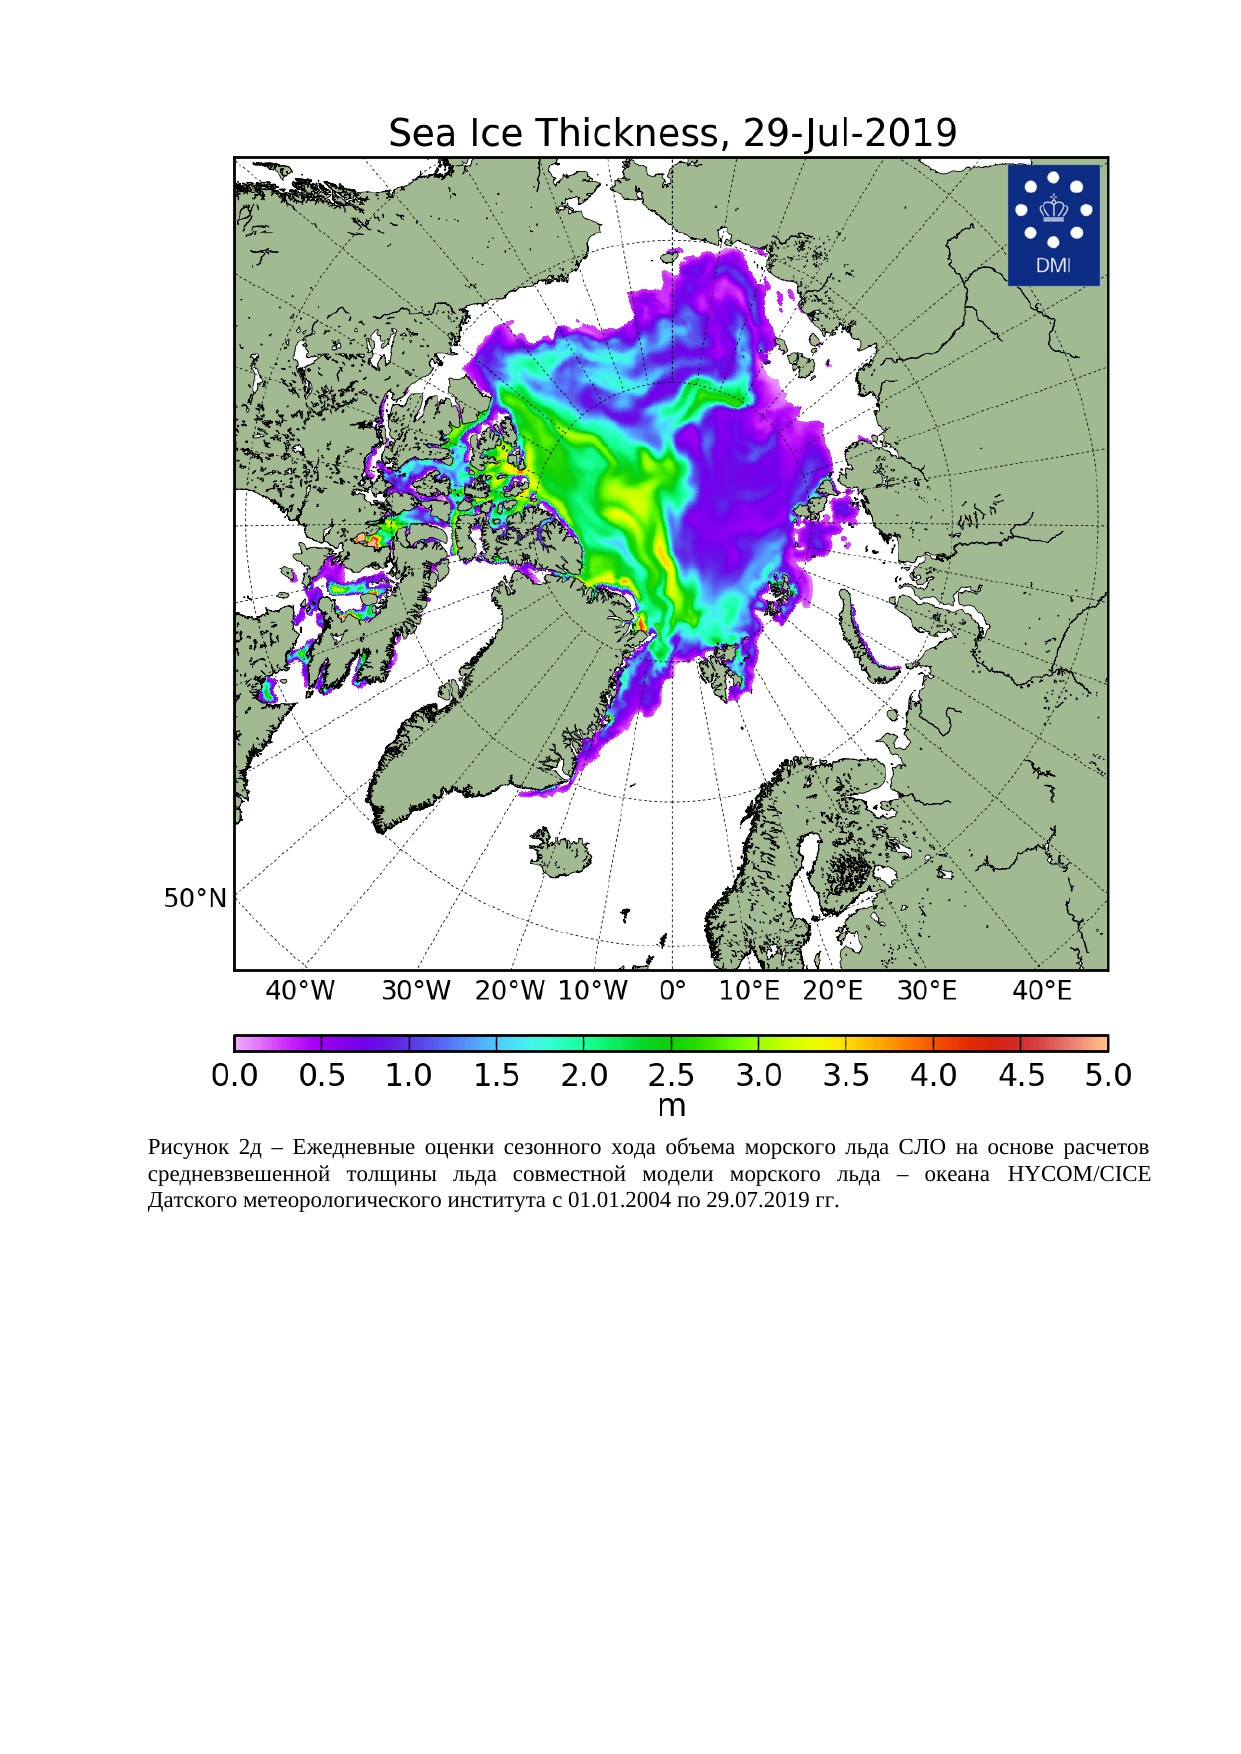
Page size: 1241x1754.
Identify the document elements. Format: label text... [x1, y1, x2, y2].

picture [147, 99, 1149, 1134]
text Рисунок 2д – Ежедневные оценки сезонного хода объема морского льда СЛО на основе расчетов средневзвешенной толщины льда совместной модели морского льда – океана HYCOM/CICE Датского метеорологического института c 01.01.2004 по 29.07.2019 гг. [148, 1133, 1152, 1212]
